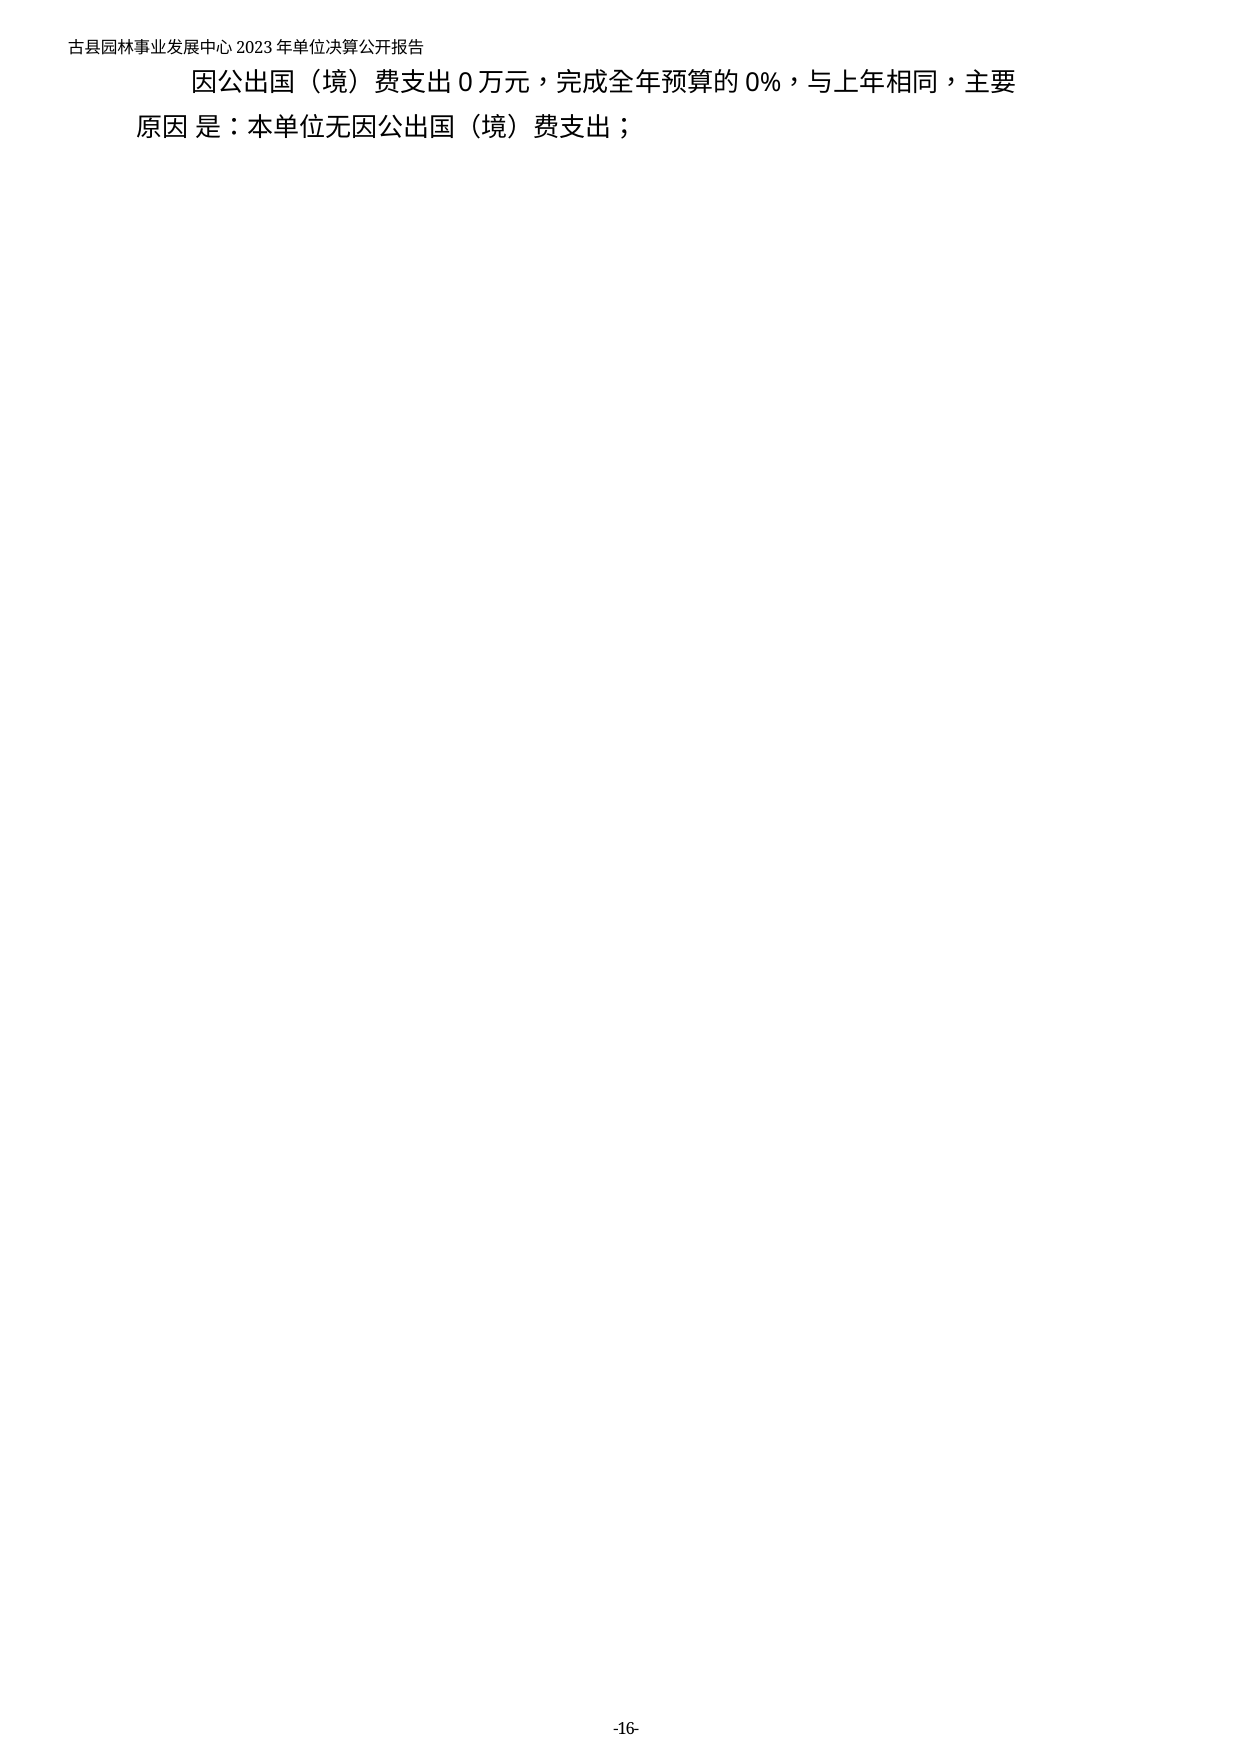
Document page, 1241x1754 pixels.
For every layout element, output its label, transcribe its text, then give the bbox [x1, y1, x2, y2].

text 因公出国（境）费支出0万元，完成全年预算的0%，与上年相同，主要原因 是：本单位无因公出国（境）费支出； [136, 63, 1041, 144]
